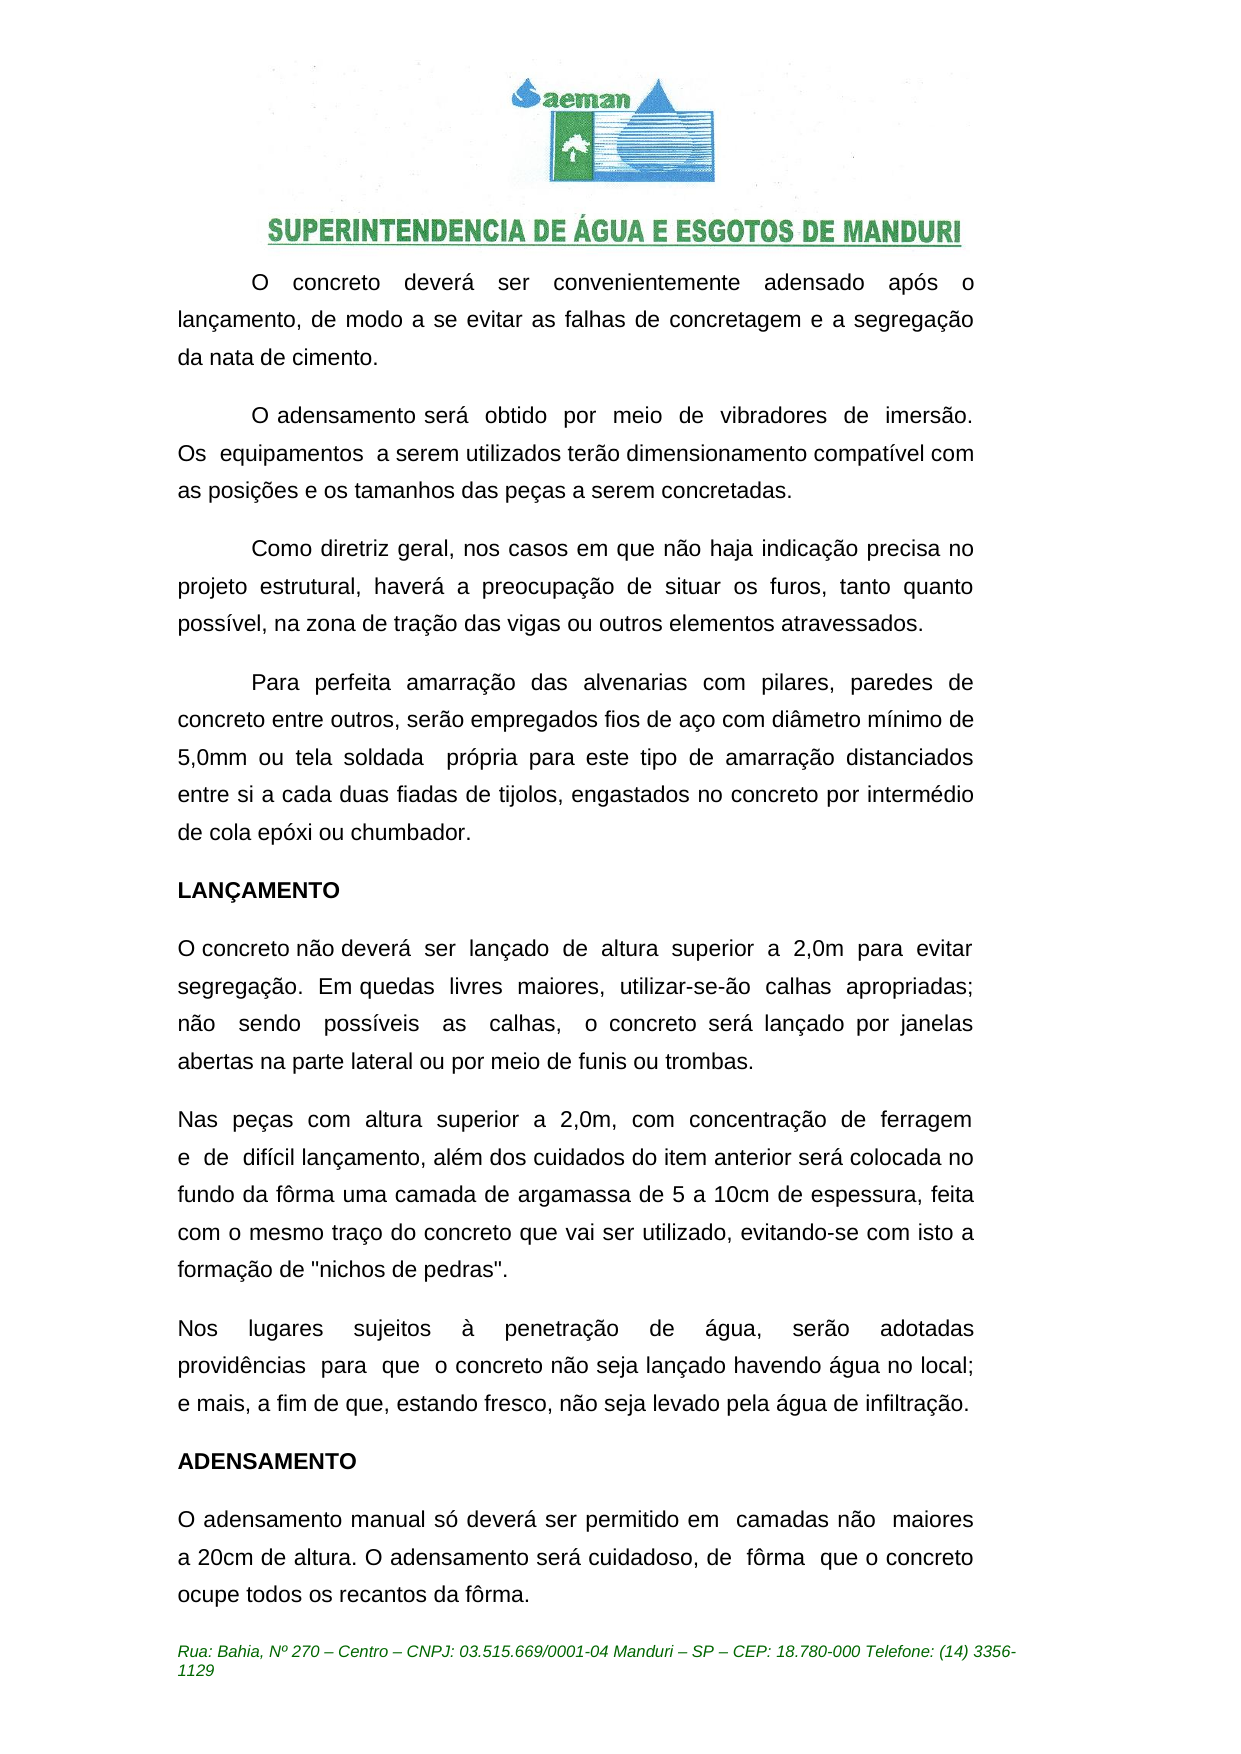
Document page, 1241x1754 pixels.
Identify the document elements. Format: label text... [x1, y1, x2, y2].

text ADENSAMENTO [177, 1439, 974, 1477]
text O adensamento será obtido por meio de vibradores de imersão. Os equipamentos a serem utilizados terão dimensionamento compatível com as posições e os tamanhos das peças a serem concretadas. [177, 393, 974, 506]
picture [255, 59, 970, 261]
text O concreto deverá ser convenientemente adensado após o lançamento, de modo a se evitar as falhas de concretagem e a segregação da nata de cimento. [177, 260, 974, 373]
text Para perfeita amarração das alvenarias com pilares, paredes de concreto entre outros, serão empregados fios de aço com diâmetro mínimo de 5,0mm ou tela soldada própria para este tipo de amarração distanciados entre si a cada duas fiadas de tijolos, engastados no concreto por intermédio de cola epóxi ou chumbador. [177, 660, 974, 848]
text LANÇAMENTO [177, 868, 974, 906]
text Nas peças com altura superior a 2,0m, com concentração de ferragem e de difícil lançamento, além dos cuidados do item anterior será colocada no fundo da fôrma uma camada de argamassa de 5 a 10cm de espessura, feita com o mesmo traço do concreto que vai ser utilizado, evitando-se com isto a formação de "nichos de pedras". [177, 1098, 974, 1285]
text Como diretriz geral, nos casos em que não haja indicação precisa no projeto estrutural, haverá a preocupação de situar os furos, tanto quanto possível, na zona de tração das vigas ou outros elementos atravessados. [177, 527, 974, 639]
text Nos lugares sujeitos à penetração de água, serão adotadas providências para que o concreto não seja lançado havendo água no local; e mais, a fim de que, estando fresco, não seja levado pela água de infiltração. [177, 1306, 974, 1418]
text O concreto não deverá ser lançado de altura superior a 2,0m para evitar segregação. Em quedas livres maiores, utilizar-se-ão calhas apropriadas; não sendo possíveis as calhas, o concreto será lançado por janelas abertas na parte lateral ou por meio de funis ou trombas. [177, 927, 974, 1077]
text O adensamento manual só deverá ser permitido em camadas não maiores a 20cm de altura. O adensamento será cuidadoso, de fôrma que o concreto ocupe todos os recantos da fôrma. [177, 1498, 974, 1610]
